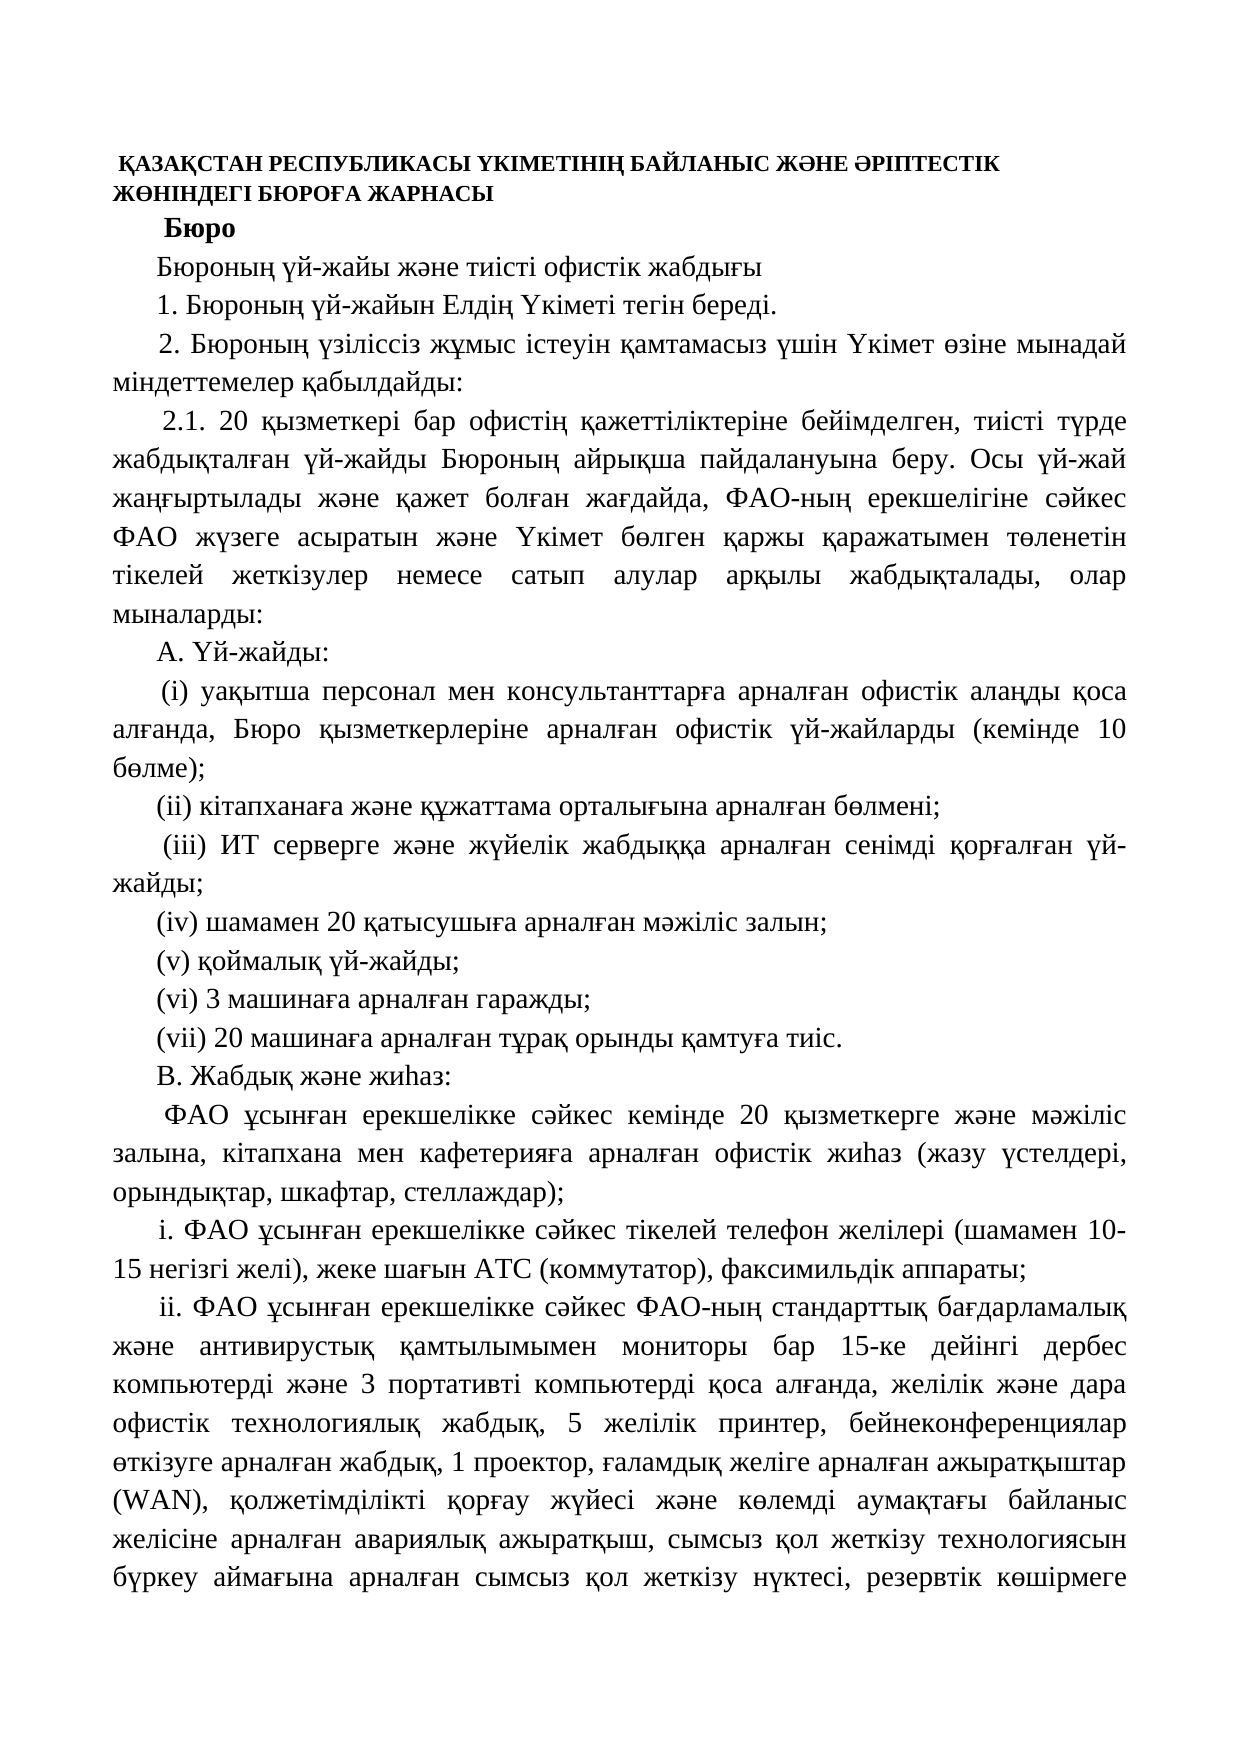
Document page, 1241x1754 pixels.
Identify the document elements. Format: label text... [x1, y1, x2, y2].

text ФАО ұсынған ерекшелікке сәйкес кемінде 20 қызметкерге және мәжіліс залына, кітапхана мен кафетерияға арналған офистік жиһаз (жазу үстелдері, орындықтар, шкафтар, стеллаждар); [112, 1097, 1128, 1207]
text (v) қоймалық үй-жайды; [112, 943, 1128, 976]
text (ii) кітапханаға және құжаттама орталығына арналған бөлмені; [112, 788, 1128, 822]
text (iii) ИТ серверге және жүйелік жабдыққа арналған сенімді қорғалған үй-жайды; [112, 827, 1128, 899]
text i. ФАО ұсынған ерекшелікке сәйкес тікелей телефон желілері (шамамен 10-15 негізгі желі), жеке шағын АТС (коммутатор), факсимильдік аппараты; [112, 1212, 1128, 1284]
text (i) уақытша персонал мен консультанттарға арналған офистік алаңды қоса алғанда, Бюро қызметкерлеріне арналған офистік үй-жайларды (кемінде 10 бөлме); [112, 673, 1128, 783]
text (vii) 20 машинаға арналған тұрақ орынды қамтуға тиіс. [112, 1020, 1128, 1053]
text В. Жабдық және жиһаз: [112, 1058, 1128, 1092]
text (iv) шамамен 20 қатысушыға арналған мәжіліс залын; [112, 904, 1128, 938]
text 1. Бюроның үй-жайын Елдің Үкіметі тегін береді. [112, 287, 1128, 321]
text Бюро [112, 210, 1128, 244]
text А. Үй-жайды: [112, 634, 1128, 668]
text 2. Бюроның үзіліссіз жұмыс істеуін қамтамасыз үшін Үкімет өзіне мынадай міндеттемелер қабылдайды: [112, 326, 1128, 398]
text (vi) 3 машинаға арналған гаражды; [112, 981, 1128, 1015]
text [112, 1289, 1128, 1593]
text ҚАЗАҚСТАН РЕСПУБЛИКАСЫ ҮКІМЕТІНІҢ БАЙЛАНЫС ЖӘНЕ ӘРІПТЕСТІК ЖӨНІНДЕГІ БЮРОҒА ЖАРНАСЫ [112, 150, 1128, 207]
text 2.1. 20 қызметкері бар офистің қажеттіліктеріне бейімделген, тиісті түрде жабдықталған үй-жайды Бюроның айрықша пайдалануына беру. Осы үй-жай жаңғыртылады және қажет болған жағдайда, ФАО-ның ерекшелігіне сәйкес ФАО жүзеге асыратын және Үкімет бөлген қаржы қаражатымен төленетін тікелей жеткізулер немесе сатып алулар арқылы жабдықталады, олар мыналарды: [112, 403, 1128, 629]
text Бюроның үй-жайы және тиісті офистік жабдығы [112, 249, 1128, 282]
